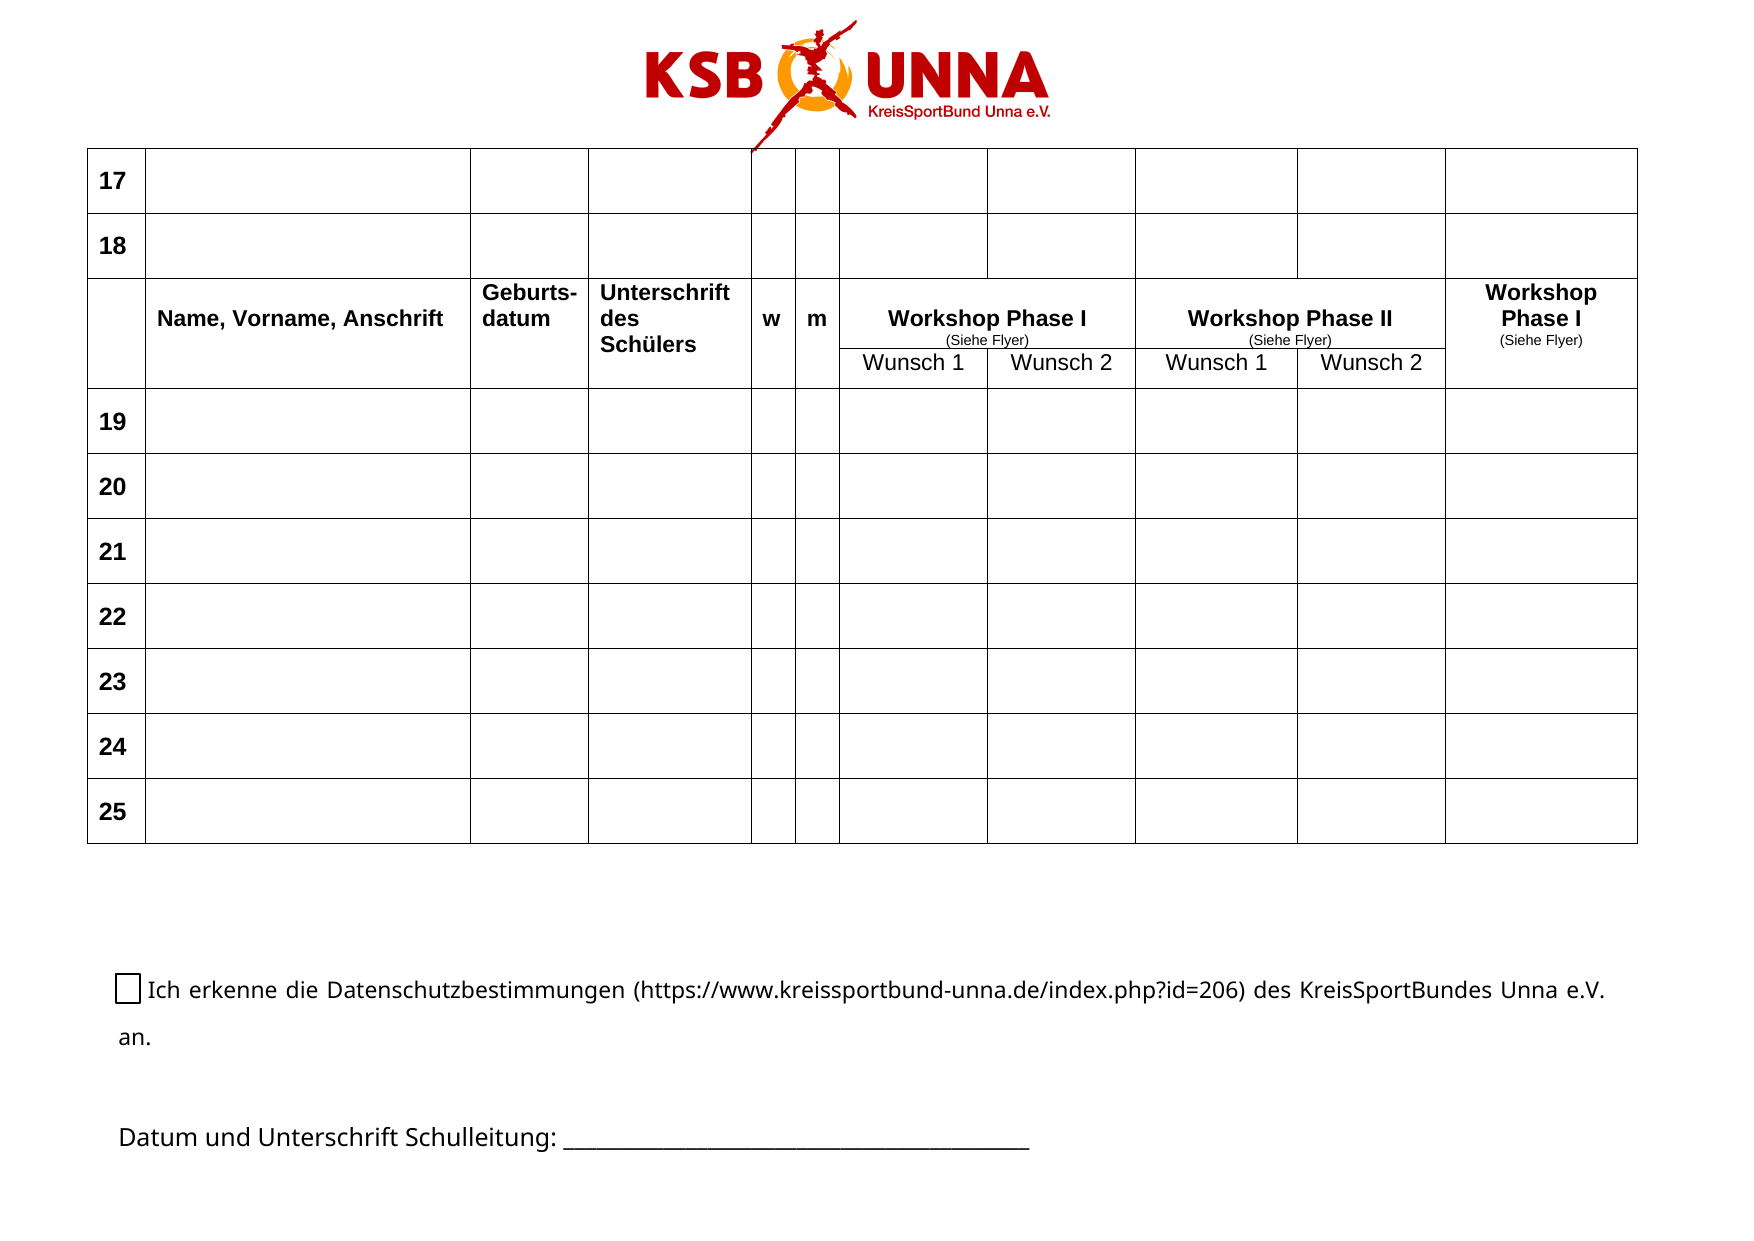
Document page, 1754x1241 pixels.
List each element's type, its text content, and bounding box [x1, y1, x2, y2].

table_cell [1298, 649, 1445, 713]
table_cell m [796, 279, 839, 388]
table_cell [1446, 454, 1637, 518]
table_cell [88, 279, 145, 388]
table_cell [988, 149, 1135, 213]
table_cell [752, 214, 795, 278]
table_cell [752, 454, 795, 518]
table_cell Workshop Phase II (Siehe Flyer) [1136, 279, 1445, 348]
table_cell [796, 779, 839, 843]
table_cell [471, 519, 588, 583]
table_cell [589, 149, 751, 213]
table_cell [589, 454, 751, 518]
table_cell Wunsch 2 [988, 349, 1135, 388]
table_cell [589, 519, 751, 583]
table_cell [796, 519, 839, 583]
table_cell 25 [88, 779, 145, 843]
table_cell [146, 214, 470, 278]
table_cell [840, 389, 987, 453]
table_cell [1446, 584, 1637, 648]
table_cell [988, 454, 1135, 518]
table_cell [1446, 389, 1637, 453]
table_cell [146, 519, 470, 583]
table_cell [589, 714, 751, 778]
table_cell [1136, 519, 1297, 583]
picture [629, 0, 1067, 148]
table_cell [988, 584, 1135, 648]
table_cell [146, 454, 470, 518]
table_cell [752, 519, 795, 583]
table_cell [471, 149, 588, 213]
table_cell [796, 454, 839, 518]
table_cell [1446, 519, 1637, 583]
table_cell [471, 649, 588, 713]
table_cell [796, 584, 839, 648]
table_cell [1136, 714, 1297, 778]
table_cell [1298, 584, 1445, 648]
table_cell [471, 779, 588, 843]
table_cell [988, 714, 1135, 778]
table_cell [1136, 389, 1297, 453]
table_cell [988, 214, 1135, 278]
table_cell [146, 389, 470, 453]
table_cell [1446, 214, 1637, 278]
table_cell Unterschrift des Schülers [589, 279, 751, 388]
table_cell [146, 714, 470, 778]
table_cell 20 [88, 454, 145, 518]
table_cell [1298, 149, 1445, 213]
table_cell [796, 649, 839, 713]
table_cell [589, 649, 751, 713]
table_cell [988, 779, 1135, 843]
table_cell [1298, 519, 1445, 583]
table_cell [146, 149, 470, 213]
table_cell [796, 214, 839, 278]
table_cell [589, 389, 751, 453]
table_cell Wunsch 1 [1136, 349, 1297, 388]
table_cell Wunsch 2 [1298, 349, 1445, 388]
table_cell Name, Vorname, Anschrift [146, 279, 470, 388]
table_cell [988, 519, 1135, 583]
table_cell [988, 389, 1135, 453]
table_cell [840, 454, 987, 518]
table_cell [1446, 714, 1637, 778]
table_cell [1446, 649, 1637, 713]
table_cell 23 [88, 649, 145, 713]
table_cell [840, 779, 987, 843]
table_cell [471, 389, 588, 453]
table_cell 22 [88, 584, 145, 648]
table_cell [840, 714, 987, 778]
table_cell [1136, 454, 1297, 518]
table_cell [471, 714, 588, 778]
table_cell [1136, 214, 1297, 278]
table_cell [589, 584, 751, 648]
table_cell [840, 584, 987, 648]
table_cell [1446, 779, 1637, 843]
table_cell [1136, 649, 1297, 713]
table_cell [1298, 214, 1445, 278]
table_cell [1446, 149, 1637, 213]
table_cell [1136, 149, 1297, 213]
table_cell [1136, 779, 1297, 843]
table_cell [840, 649, 987, 713]
table_cell [752, 584, 795, 648]
table_cell [589, 214, 751, 278]
table_cell Workshop Phase I (Siehe Flyer) [840, 279, 1135, 348]
table_cell Wunsch 1 [840, 349, 987, 388]
table_cell w [752, 279, 795, 388]
table_cell 24 [88, 714, 145, 778]
table_cell [1298, 389, 1445, 453]
table_cell [471, 584, 588, 648]
table_cell 19 [88, 389, 145, 453]
table_cell [752, 649, 795, 713]
table_cell [146, 779, 470, 843]
table_cell [1136, 584, 1297, 648]
table_cell [840, 519, 987, 583]
table_cell [796, 389, 839, 453]
table_cell [146, 649, 470, 713]
table_cell Geburts-datum [471, 279, 588, 388]
table_cell [1298, 714, 1445, 778]
table_cell [840, 149, 987, 213]
table_cell [1298, 779, 1445, 843]
table_cell 21 [88, 519, 145, 583]
table_cell 17 [88, 149, 145, 213]
table_cell [752, 714, 795, 778]
table_cell [471, 454, 588, 518]
table_cell [752, 149, 795, 213]
table_cell Workshop Phase I (Siehe Flyer) [1446, 279, 1637, 388]
table_cell [796, 149, 839, 213]
table_cell [752, 389, 795, 453]
table_cell [471, 214, 588, 278]
table_cell [988, 649, 1135, 713]
table_cell 18 [88, 214, 145, 278]
table_cell [589, 779, 751, 843]
table_cell [752, 779, 795, 843]
table_cell [1298, 454, 1445, 518]
table_cell [146, 584, 470, 648]
table_cell [796, 714, 839, 778]
table_cell [840, 214, 987, 278]
